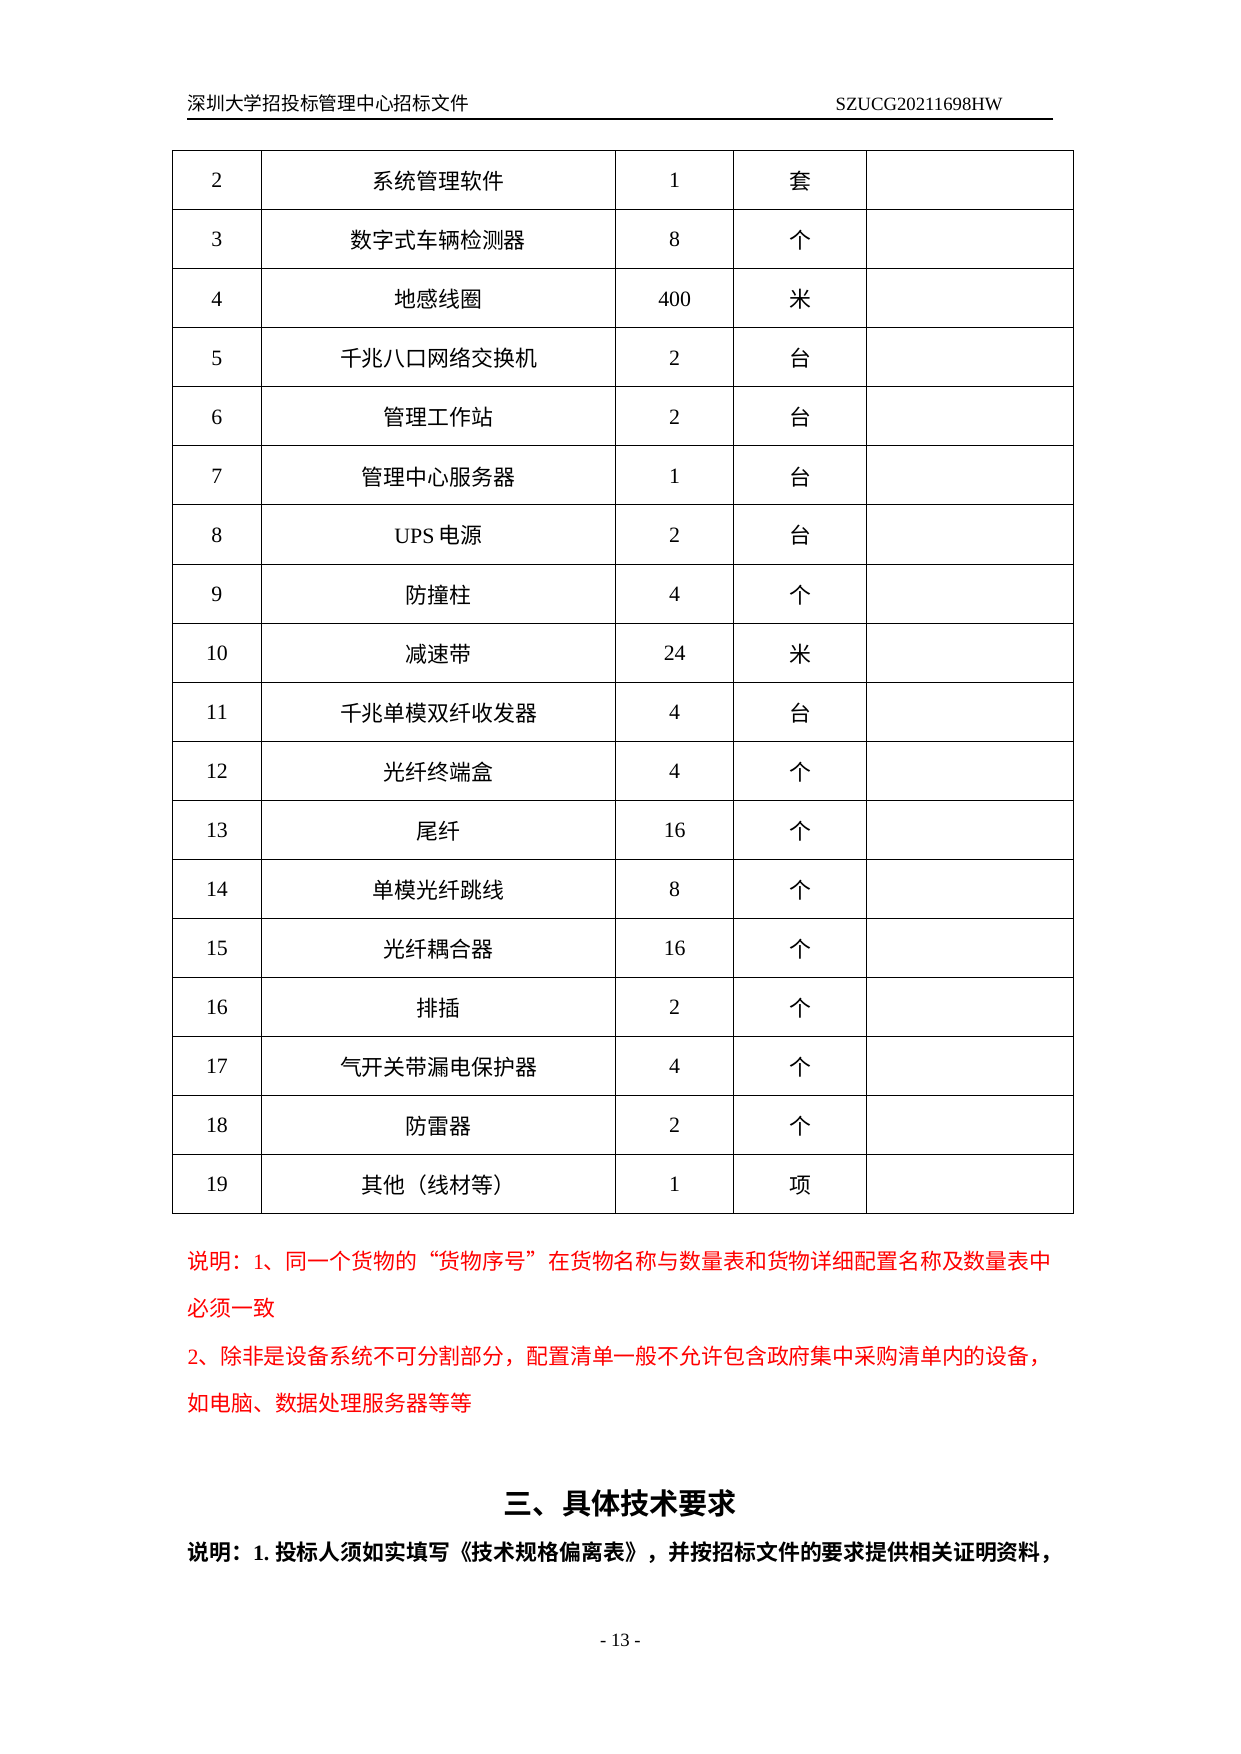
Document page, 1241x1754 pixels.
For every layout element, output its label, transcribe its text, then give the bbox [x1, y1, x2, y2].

table_cell 2 [616, 505, 733, 563]
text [187, 1535, 1053, 1567]
table_cell 个 [734, 565, 866, 622]
table_cell [867, 328, 1073, 386]
table_cell 1 [616, 151, 733, 209]
table_cell [867, 801, 1073, 859]
table_cell 24 [616, 624, 733, 682]
table_cell 19 [173, 1155, 261, 1213]
table_cell [867, 269, 1073, 327]
table_cell 光纤终端盒 [262, 742, 615, 800]
subtitle 三、具体技术要求 [187, 1481, 1053, 1523]
table_cell 4 [173, 269, 261, 327]
table_cell [867, 683, 1073, 741]
table_cell [867, 446, 1073, 504]
table_cell 米 [734, 624, 866, 682]
table_cell 套 [734, 151, 866, 209]
table_cell 防雷器 [262, 1096, 615, 1154]
table_cell 11 [173, 683, 261, 741]
table_cell [867, 210, 1073, 268]
table_cell 4 [616, 1037, 733, 1095]
table_cell 千兆单模双纤收发器 [262, 683, 615, 741]
table_cell 1 [616, 1155, 733, 1213]
table_cell 气开关带漏电保护器 [262, 1037, 615, 1095]
table_cell 12 [173, 742, 261, 800]
table_cell [867, 624, 1073, 682]
table_cell 16 [616, 919, 733, 977]
table_cell 2 [616, 328, 733, 386]
table_cell 4 [616, 565, 733, 622]
text 说明：1、同一个货物的“货物序号”在货物名称与数量表和货物详细配置名称及数量表中必须一致 [187, 1244, 1053, 1323]
table_cell 13 [173, 801, 261, 859]
table_cell 尾纤 [262, 801, 615, 859]
table_cell 2 [616, 978, 733, 1036]
table_cell 防撞柱 [262, 565, 615, 622]
table_cell [867, 860, 1073, 918]
table_cell 5 [173, 328, 261, 386]
table_cell 个 [734, 919, 866, 977]
table_cell 个 [734, 1096, 866, 1154]
table_cell 8 [173, 505, 261, 563]
table_cell 10 [173, 624, 261, 682]
table_cell 排插 [262, 978, 615, 1036]
table_cell 4 [616, 742, 733, 800]
table_cell 项 [734, 1155, 866, 1213]
table_cell [867, 387, 1073, 445]
table_cell 光纤耦合器 [262, 919, 615, 977]
table_cell 台 [734, 387, 866, 445]
table_cell 单模光纤跳线 [262, 860, 615, 918]
table_cell [867, 742, 1073, 800]
table_cell [867, 505, 1073, 563]
table_cell 8 [616, 860, 733, 918]
table_cell 6 [173, 387, 261, 445]
table_cell UPS电源 [262, 505, 615, 563]
table_cell 18 [173, 1096, 261, 1154]
table_cell 台 [734, 328, 866, 386]
table_cell 个 [734, 801, 866, 859]
table_cell 系统管理软件 [262, 151, 615, 209]
table_cell 17 [173, 1037, 261, 1095]
table_cell 千兆八口网络交换机 [262, 328, 615, 386]
table_cell 2 [616, 387, 733, 445]
table_cell 减速带 [262, 624, 615, 682]
table_cell [867, 1155, 1073, 1213]
table_cell 15 [173, 919, 261, 977]
table_cell 其他（线材等） [262, 1155, 615, 1213]
table_cell 米 [734, 269, 866, 327]
table_cell 台 [734, 505, 866, 563]
table_cell 管理工作站 [262, 387, 615, 445]
table_cell 8 [616, 210, 733, 268]
table_cell [867, 565, 1073, 622]
table_cell 个 [734, 860, 866, 918]
table_cell 16 [616, 801, 733, 859]
table_cell 个 [734, 742, 866, 800]
table_cell 2 [173, 151, 261, 209]
table_cell 4 [616, 683, 733, 741]
table_cell 2 [616, 1096, 733, 1154]
table_cell 个 [734, 978, 866, 1036]
table_cell 个 [734, 1037, 866, 1095]
table_cell 个 [734, 210, 866, 268]
table_cell 管理中心服务器 [262, 446, 615, 504]
table_cell 3 [173, 210, 261, 268]
table_cell [867, 151, 1073, 209]
table_cell 14 [173, 860, 261, 918]
table_cell [867, 919, 1073, 977]
table_cell 台 [734, 446, 866, 504]
table_cell 9 [173, 565, 261, 622]
table_cell [867, 978, 1073, 1036]
table_cell 数字式车辆检测器 [262, 210, 615, 268]
table_cell 400 [616, 269, 733, 327]
table_cell 台 [734, 683, 866, 741]
table_cell [867, 1037, 1073, 1095]
table_cell 地感线圈 [262, 269, 615, 327]
table_cell 7 [173, 446, 261, 504]
text 2、除非是设备系统不可分割部分，配置清单一般不允许包含政府集中采购清单内的设备，如电脑、数据处理服务器等等 [187, 1339, 1053, 1418]
table_cell 1 [616, 446, 733, 504]
table_cell 16 [173, 978, 261, 1036]
table_cell [867, 1096, 1073, 1154]
